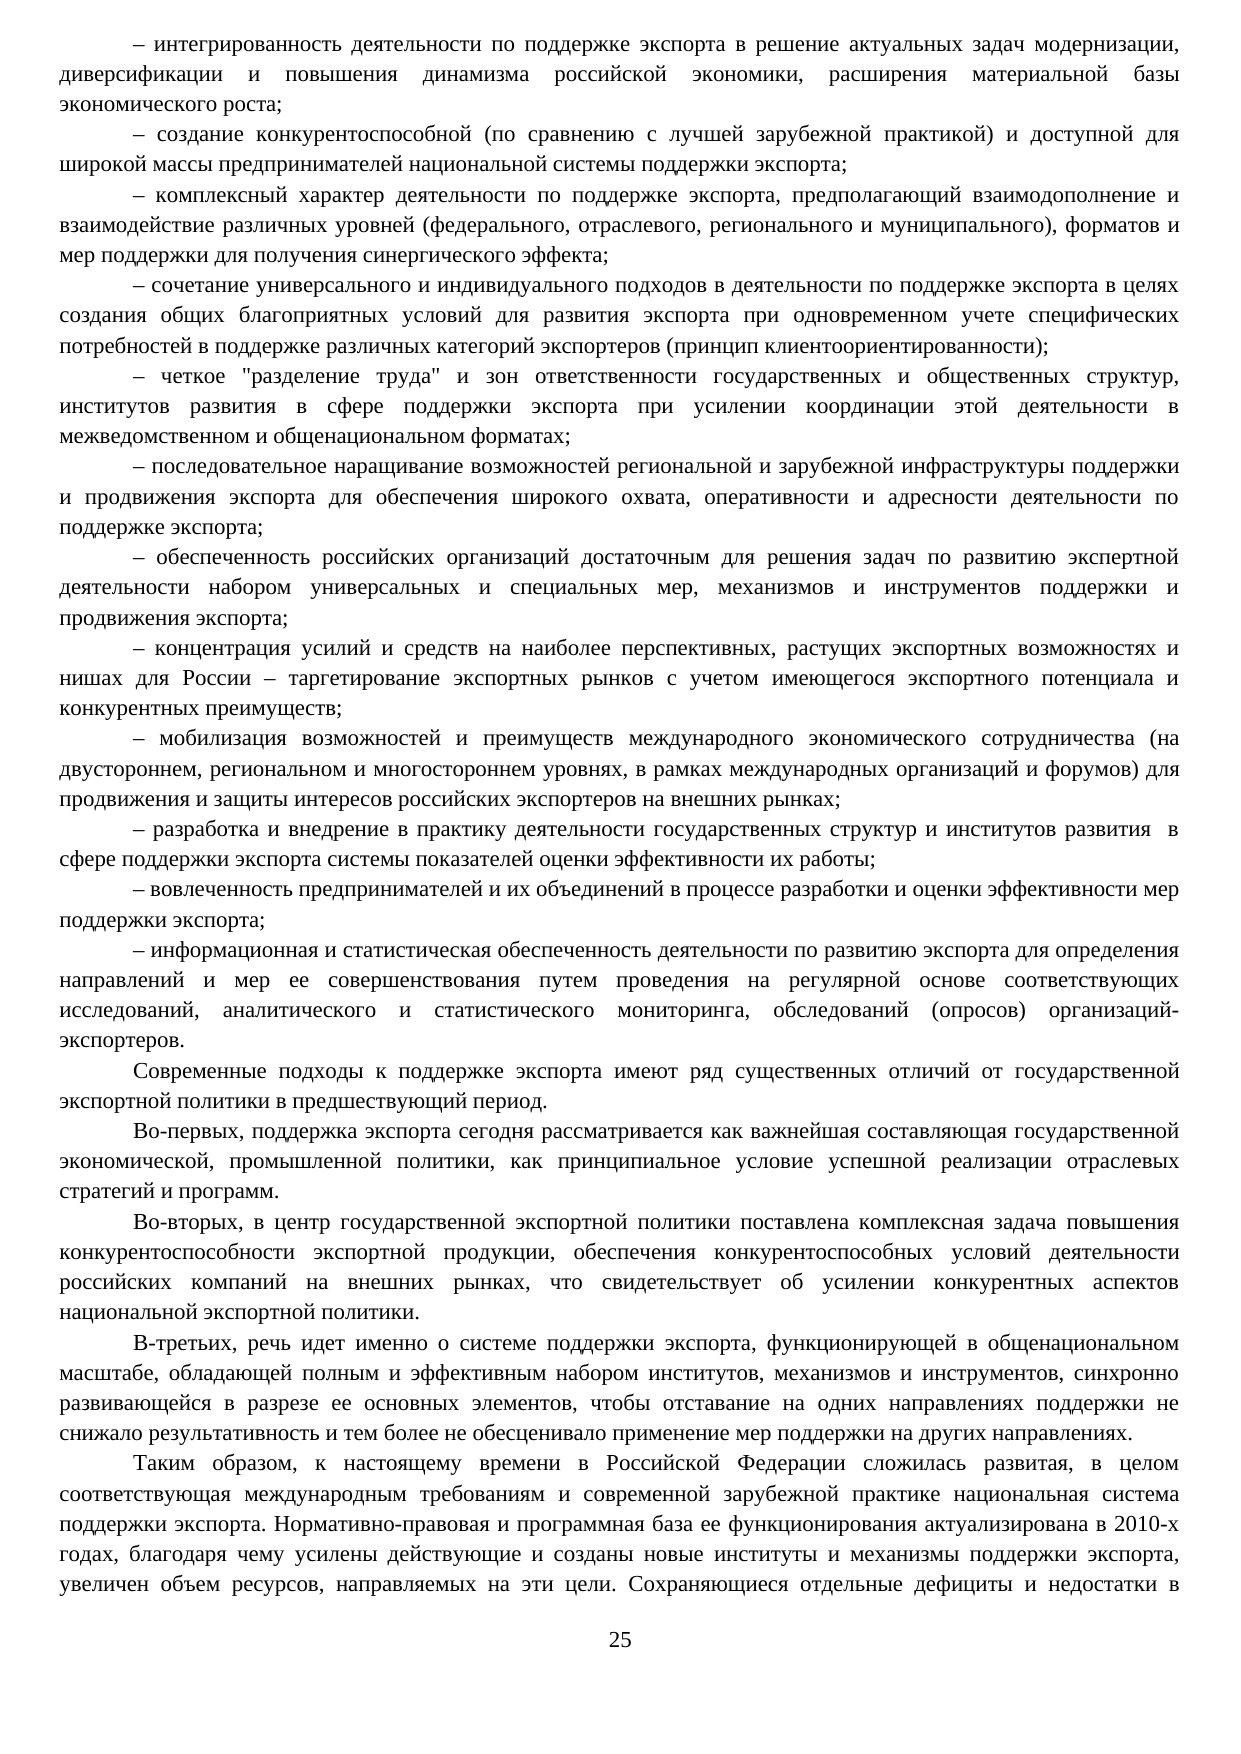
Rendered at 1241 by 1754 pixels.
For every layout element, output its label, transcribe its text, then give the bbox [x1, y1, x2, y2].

text – вовлеченность предпринимателей и их объединений в процессе разработки и оценки эффективности мер поддержки экспорта; [59, 875, 1181, 932]
text – сочетание универсального и индивидуального подходов в деятельности по поддержке экспорта в целях создания общих благоприятных условий для развития экспорта при одновременном учете специфических потребностей в поддержке различных категорий экспортеров (принцип клиентоориентированности); [59, 271, 1181, 358]
text – комплексный характер деятельности по поддержке экспорта, предполагающий взаимодополнение и взаимодействие различных уровней (федерального, отраслевого, регионального и муниципального), форматов и мер поддержки для получения синергического эффекта; [59, 181, 1181, 267]
text – четкое "разделение труда" и зон ответственности государственных и общественных структур, институтов развития в сфере поддержки экспорта при усилении координации этой деятельности в межведомственном и общенациональном форматах; [59, 362, 1181, 449]
text Во-первых, поддержка экспорта сегодня рассматривается как важнейшая составляющая государственной экономической, промышленной политики, как принципиальное условие успешной реализации отраслевых стратегий и программ. [59, 1117, 1181, 1204]
text – последовательное наращивание возможностей региональной и зарубежной инфраструктуры поддержки и продвижения экспорта для обеспечения широкого охвата, оперативности и адресности деятельности по поддержке экспорта; [59, 452, 1181, 539]
text – интегрированность деятельности по поддержке экспорта в решение актуальных задач модернизации, диверсификации и повышения динамизма российской экономики, расширения материальной базы экономического роста; [59, 29, 1181, 116]
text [59, 1449, 1181, 1597]
text Во-вторых, в центр государственной экспортной политики поставлена комплексная задача повышения конкурентоспособности экспортной продукции, обеспечения конкурентоспособных условий деятельности российских компаний на внешних рынках, что свидетельствует об усилении конкурентных аспектов национальной экспортной политики. [59, 1208, 1181, 1325]
text – создание конкурентоспособной (по сравнению с лучшей зарубежной практикой) и доступной для широкой массы предпринимателей национальной системы поддержки экспорта; [59, 120, 1181, 177]
text – разработка и внедрение в практику деятельности государственных структур и институтов развития в сфере поддержки экспорта системы показателей оценки эффективности их работы; [59, 815, 1181, 872]
text – мобилизация возможностей и преимуществ международного экономического сотрудничества (на двустороннем, региональном и многостороннем уровнях, в рамках международных организаций и форумов) для продвижения и защиты интересов российских экспортеров на внешних рынках; [59, 724, 1181, 811]
text В-третьих, речь идет именно о системе поддержки экспорта, функционирующей в общенациональном масштабе, обладающей полным и эффективным набором институтов, механизмов и инструментов, синхронно развивающейся в разрезе ее основных элементов, чтобы отставание на одних направлениях поддержки не снижало результативность и тем более не обесценивало применение мер поддержки на других направлениях. [59, 1328, 1181, 1446]
text – концентрация усилий и средств на наиболее перспективных, растущих экспортных возможностях и нишах для России – таргетирование экспортных рынков с учетом имеющегося экспортного потенциала и конкурентных преимуществ; [59, 634, 1181, 721]
text Современные подходы к поддержке экспорта имеют ряд существенных отличий от государственной экспортной политики в предшествующий период. [59, 1057, 1181, 1113]
text – информационная и статистическая обеспеченность деятельности по развитию экспорта для определения направлений и мер ее совершенствования путем проведения на регулярной основе соответствующих исследований, аналитического и статистического мониторинга, обследований (опросов) организаций-экспортеров. [59, 936, 1181, 1053]
text – обеспеченность российских организаций достаточным для решения задач по развитию экспертной деятельности набором универсальных и специальных мер, механизмов и инструментов поддержки и продвижения экспорта; [59, 543, 1181, 630]
